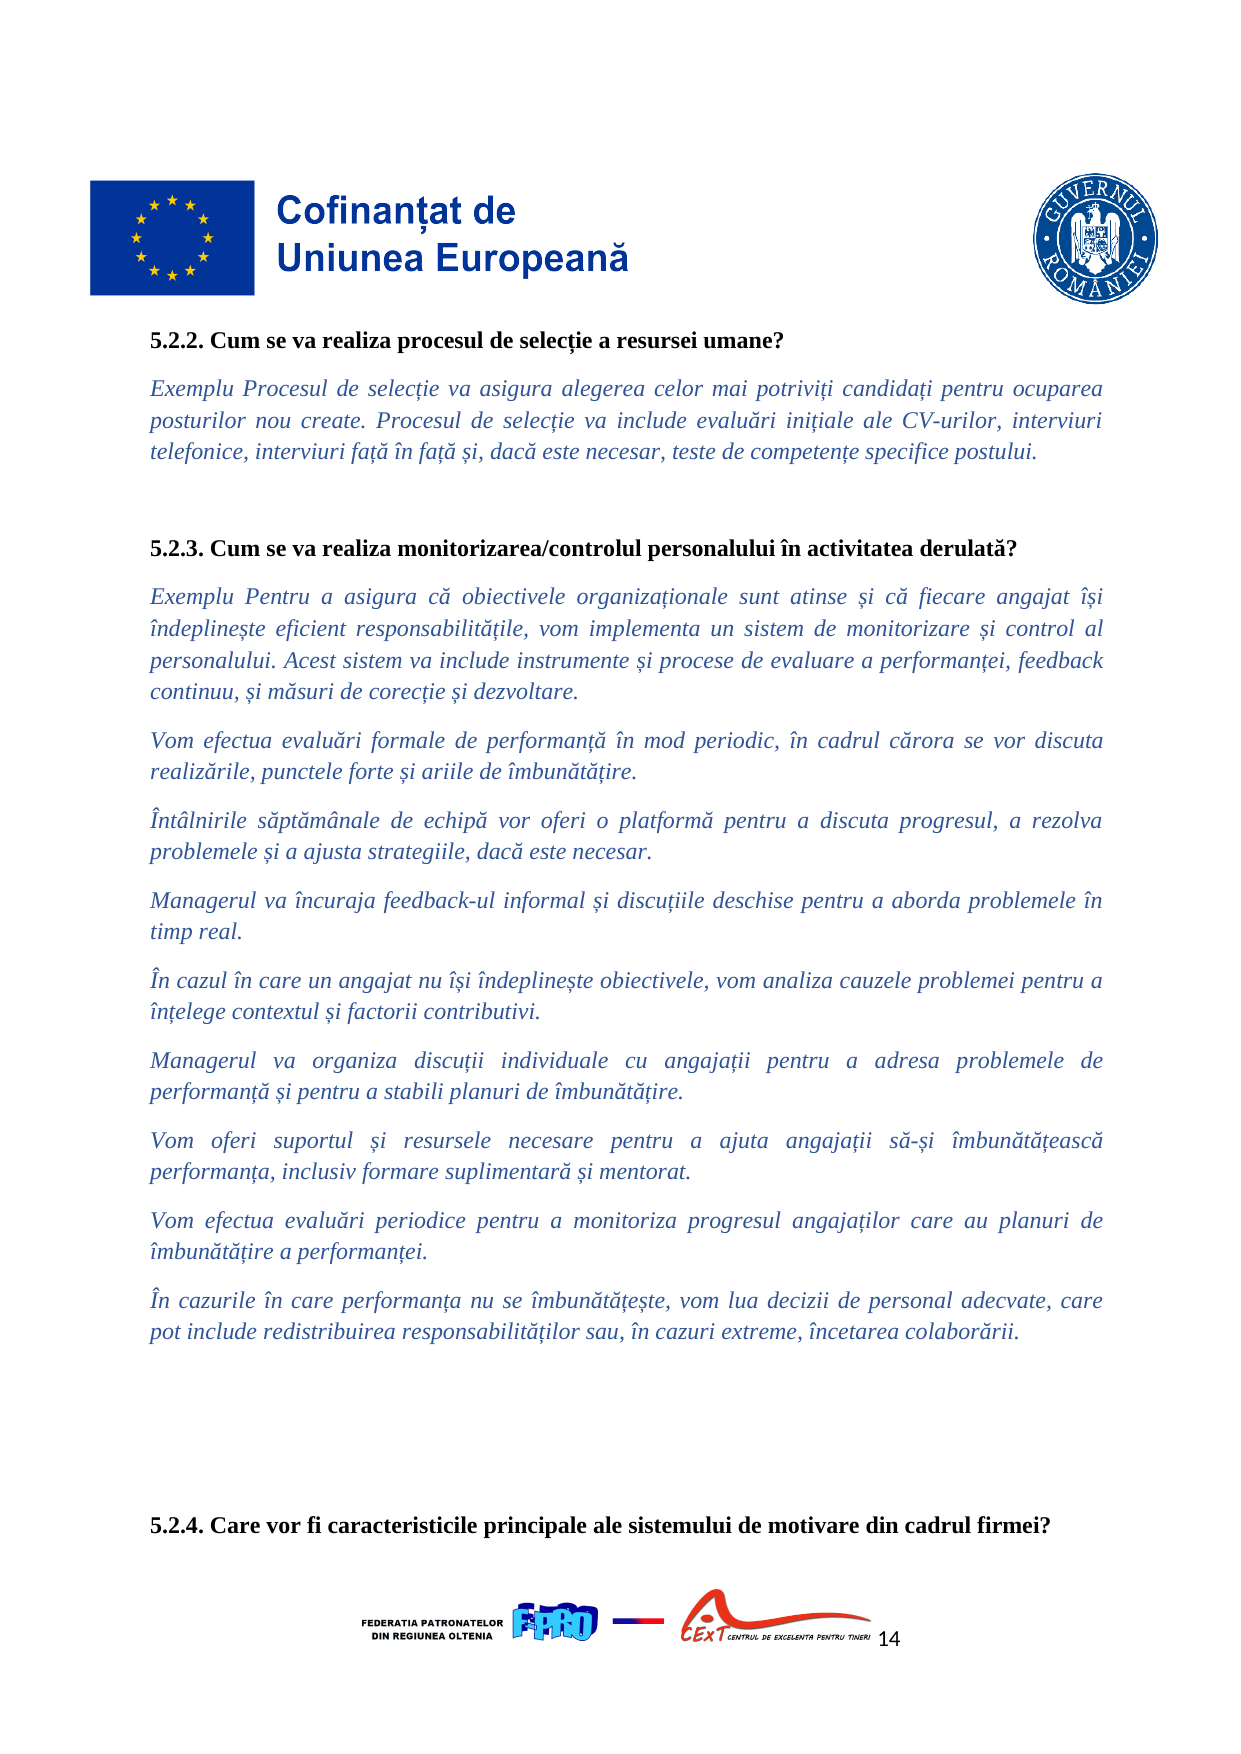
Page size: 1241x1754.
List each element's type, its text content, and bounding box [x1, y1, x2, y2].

text Vom efectua evaluări periodice pentru a monitoriza progresul angajaților care au planuri de îmbunătățire a performanței. [150, 1206, 1107, 1265]
text Vom oferi suportul și resursele necesare pentru a ajuta angajații să-și îmbunătățească performanța, inclusiv formare suplimentară și mentorat. [150, 1126, 1107, 1185]
picture [357, 1584, 877, 1647]
text Exemplu Procesul de selecție va asigura alegerea celor mai potriviți candidați pentru ocuparea posturilor nou create. Procesul de selecție va include evaluări inițiale ale CV-urilor, interviuri telefonice, interviuri față în față și, dacă este necesar, teste de competențe specifice postului. [150, 374, 1107, 465]
picture [1031, 171, 1159, 305]
text Vom efectua evaluări formale de performanță în mod periodic, în cadrul cărora se vor discuta realizările, punctele forte și ariile de îmbunătățire. [150, 726, 1107, 785]
text 5.2.3. Cum se va realiza monitorizarea/controlul personalului în activitatea derulată? [150, 534, 1107, 562]
text Exemplu Pentru a asigura că obiectivele organizaționale sunt atinse și că fiecare angajat își îndeplinește eficient responsabilitățile, vom implementa un sistem de monitorizare și control al personalului. Acest sistem va include instrumente și procese de evaluare a performanței, feedback continuu, și măsuri de corecție și dezvoltare. [150, 582, 1107, 705]
text În cazul în care un angajat nu își îndeplinește obiectivele, vom analiza cauzele problemei pentru a înțelege contextul și factorii contributivi. [150, 966, 1107, 1025]
text Întâlnirile săptămânale de echipă vor oferi o platformă pentru a discuta progresul, a rezolva problemele și a ajusta strategiile, dacă este necesar. [150, 806, 1107, 865]
text 5.2.2. Cum se va realiza procesul de selecție a resursei umane? [150, 239, 1107, 353]
text În cazurile în care performanța nu se îmbunătățește, vom lua decizii de personal adecvate, care pot include redistribuirea responsabilităților sau, în cazuri extreme, încetarea colaborării. [150, 1286, 1107, 1345]
text 5.2.4. Care vor fi caracteristicile principale ale sistemului de motivare din cadrul firmei? [150, 1511, 1107, 1538]
text Managerul va încuraja feedback-ul informal și discuțiile deschise pentru a aborda problemele în timp real. [150, 886, 1107, 945]
picture [81, 171, 652, 305]
text Managerul va organiza discuții individuale cu angajații pentru a adresa problemele de performanță și pentru a stabili planuri de îmbunătățire. [150, 1046, 1107, 1105]
